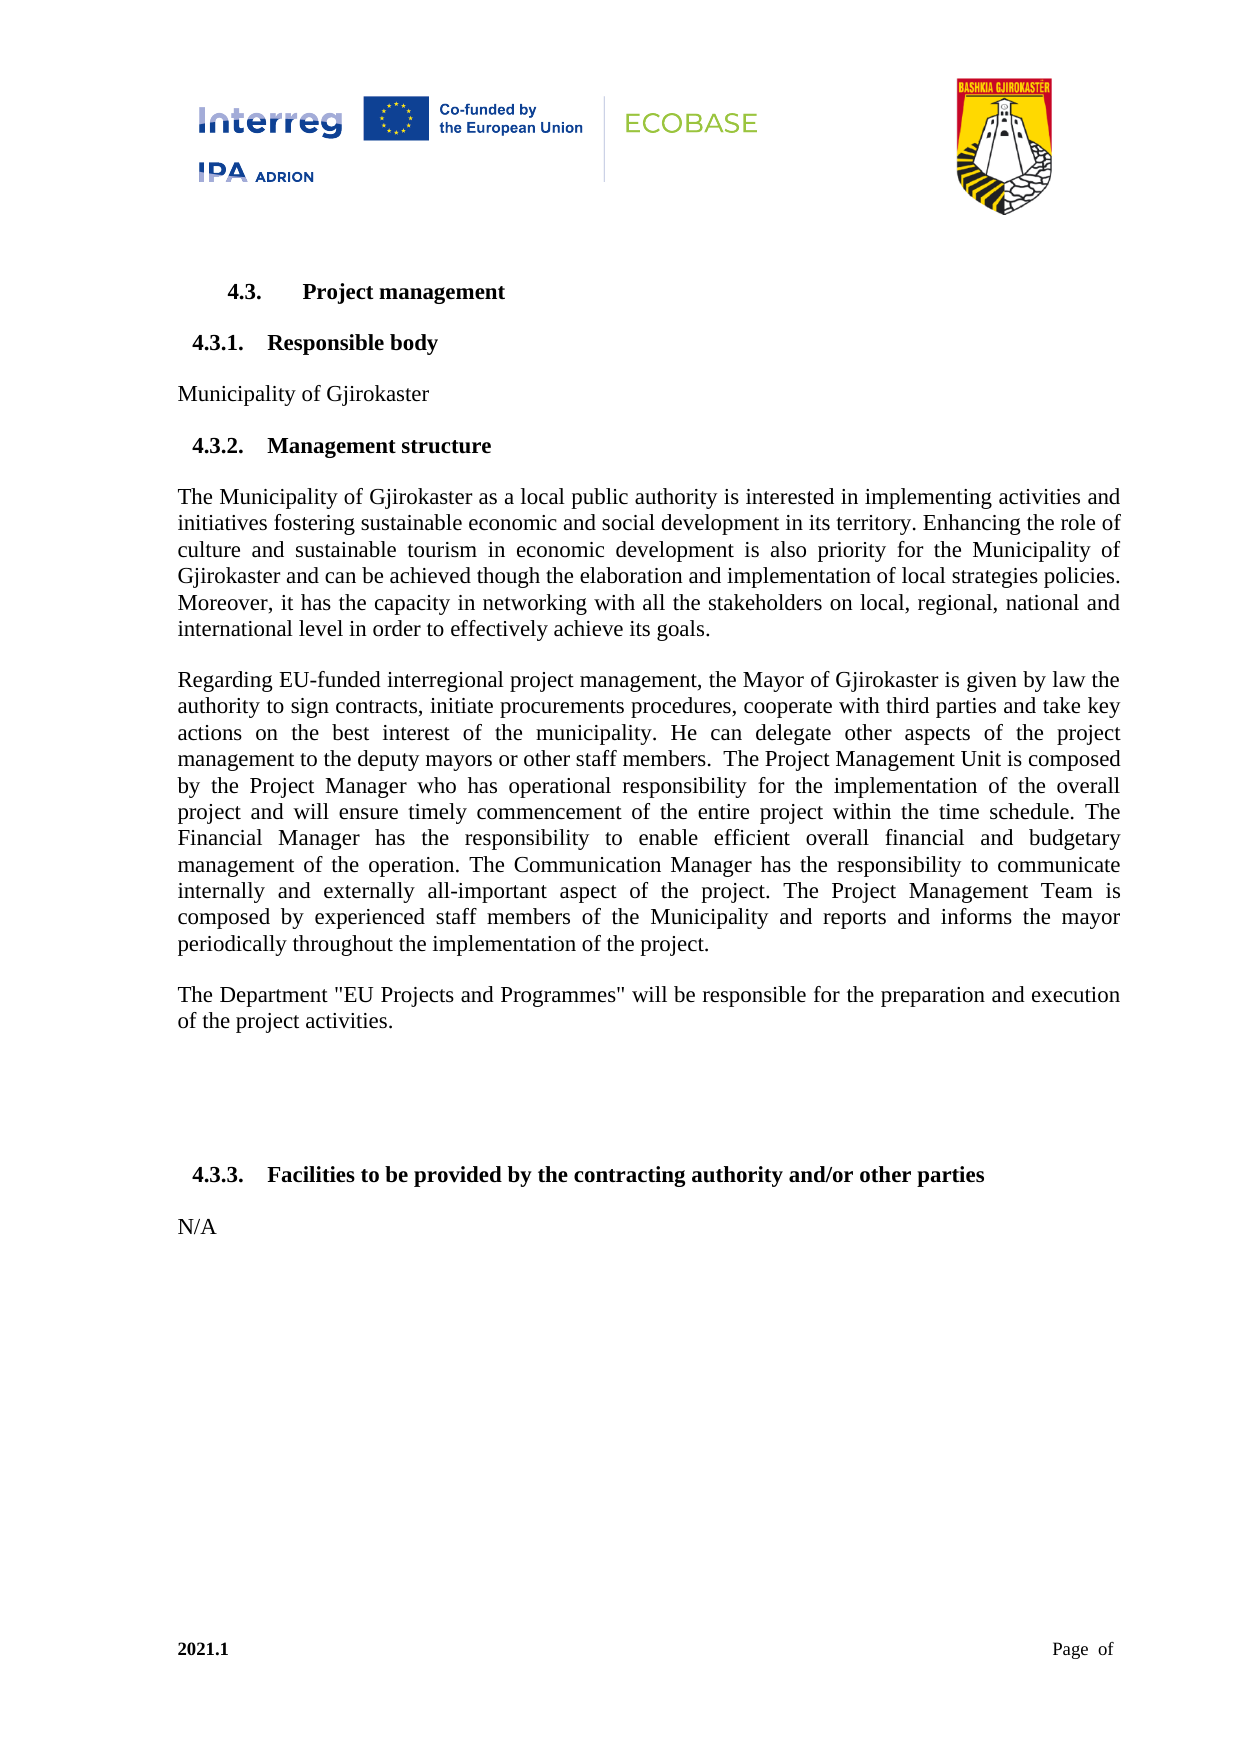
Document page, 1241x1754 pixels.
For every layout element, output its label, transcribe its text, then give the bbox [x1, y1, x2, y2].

picture [177, 75, 918, 204]
subtitle Project management [227, 278, 1122, 304]
subtitle Facilities to be provided by the contracting authority and/or other parties [192, 1162, 1122, 1188]
text The Municipality of Gjirokaster as a local public authority is interested in implementing activities and initiatives fostering sustainable economic and social development in its territory. Enhancing the role of culture and sustainable tourism in economic development is also priority for the Municipality of Gjirokaster and can be achieved though the elaboration and implementation of local strategies policies. Moreover, it has the capacity in networking with all the stakeholders on local, regional, national and international level in order to effectively achieve its goals. [177, 483, 1122, 641]
text Municipality of Gjirokaster [177, 380, 1122, 407]
subtitle Responsible body [192, 329, 1122, 355]
text N/A [177, 1213, 1122, 1239]
picture [935, 74, 1066, 218]
text The Department "EU Projects and Programmes" will be responsible for the preparation and execution of the project activities. [177, 981, 1122, 1034]
subtitle Management structure [192, 432, 1122, 458]
text Regarding EU-funded interregional project management, the Mayor of Gjirokaster is given by law the authority to sign contracts, initiate procurements procedures, cooperate with third parties and take key actions on the best interest of the municipality. He can delegate other aspects of the project management to the deputy mayors or other staff members. The Project Management Unit is composed by the Project Manager who has operational responsibility for the implementation of the overall project and will ensure timely commencement of the entire project within the time schedule. The Financial Manager has the responsibility to enable efficient overall financial and budgetary management of the operation. The Communication Manager has the responsibility to communicate internally and externally all-important aspect of the project. The Project Management Team is composed by experienced staff members of the Municipality and reports and informs the mayor periodically throughout the implementation of the project. [177, 666, 1122, 956]
